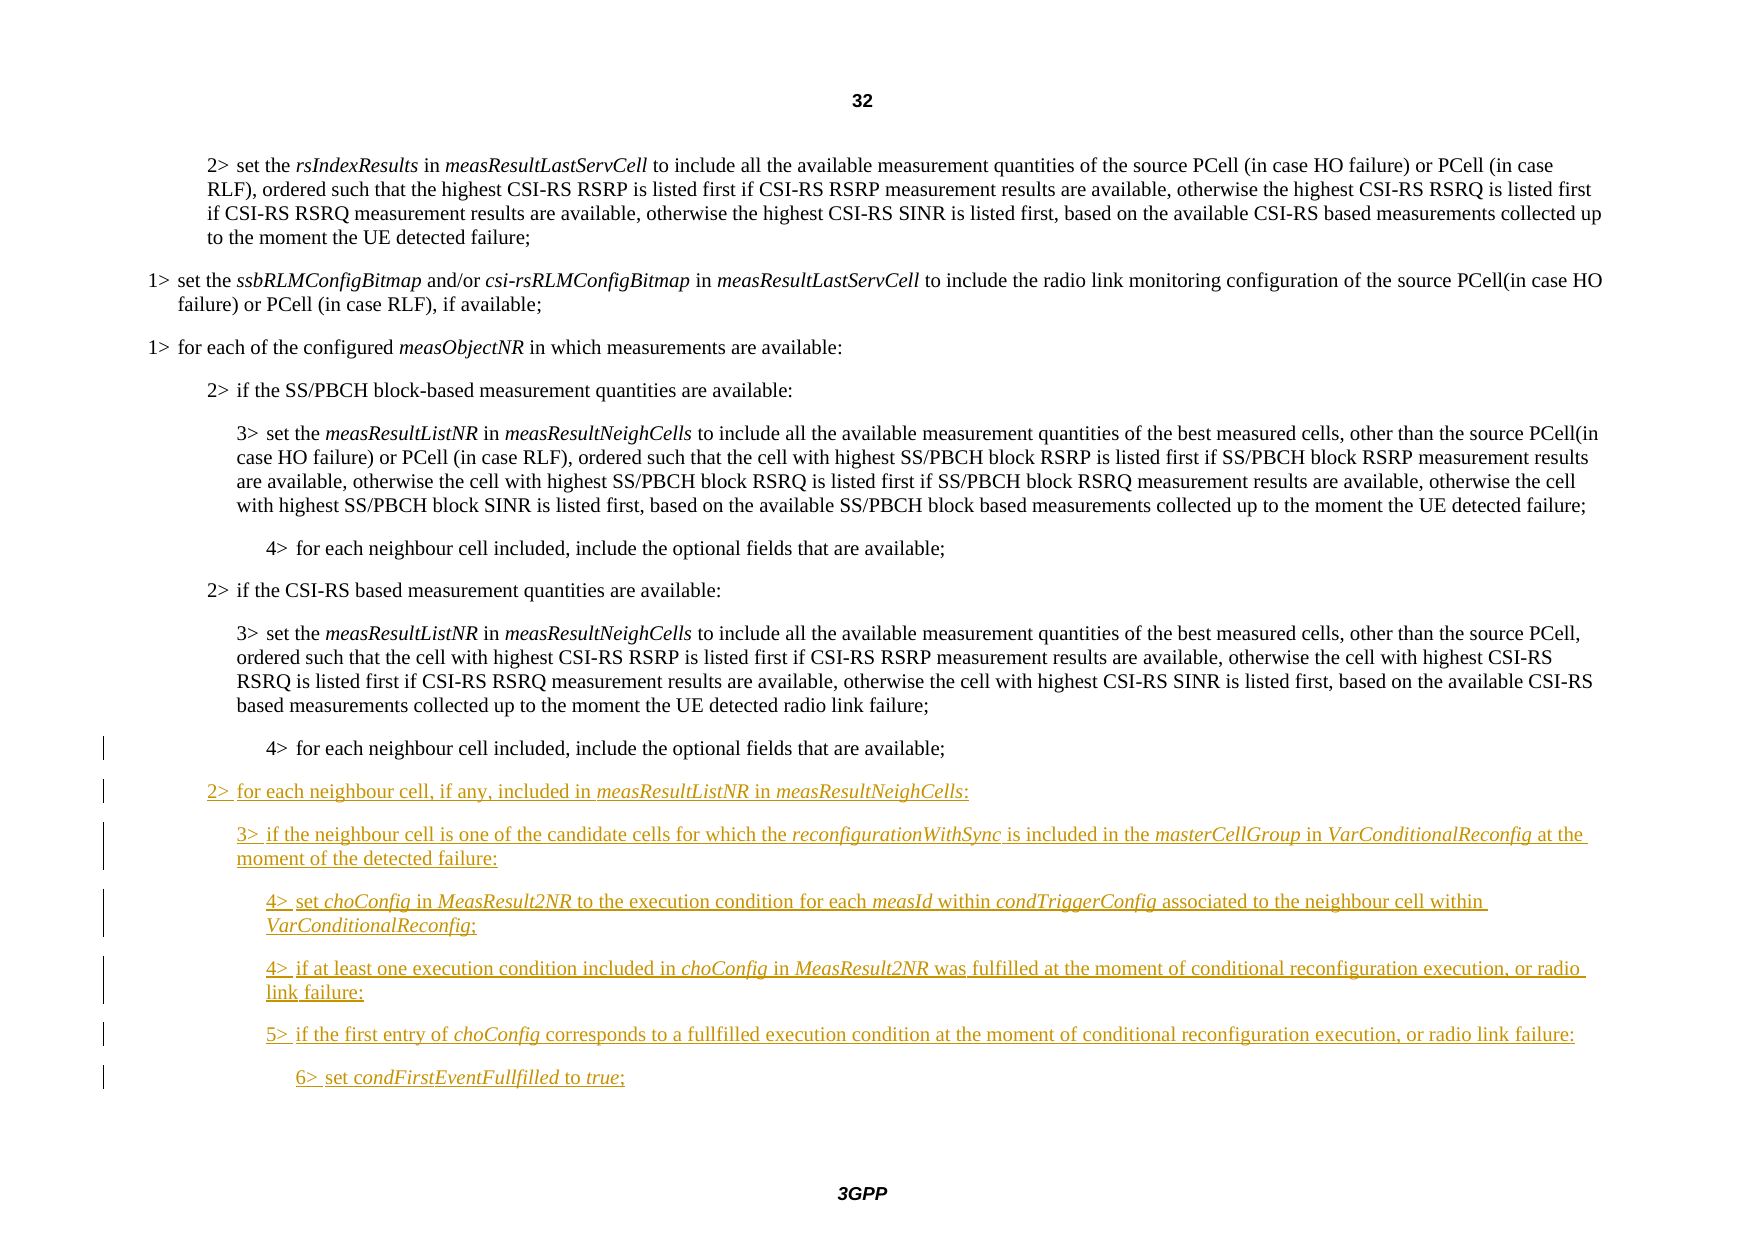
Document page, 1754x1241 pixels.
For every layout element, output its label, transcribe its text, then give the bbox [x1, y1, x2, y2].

text 3> set the measResultListNR in measResultNeighCells to include all the available measurement quantities of the best measured cells, other than the source PCell, ordered such that the cell with highest CSI-RS RSRP is listed first if CSI-RS RSRP measurement results are available, otherwise the cell with highest CSI-RS RSRQ is listed first if CSI-RS RSRQ measurement results are available, otherwise the cell with highest CSI-RS SINR is listed first, based on the available CSI-RS based measurements collected up to the moment the UE detected radio link failure; [236, 621, 1606, 717]
text 1> for each of the configured measObjectNR in which measurements are available: [148, 335, 1606, 359]
text 2> if the SS/PBCH block-based measurement quantities are available: [207, 378, 1606, 402]
text 4> for each neighbour cell included, include the optional fields that are available; [266, 736, 1606, 760]
text 2> set the rsIndexResults in measResultLastServCell to include all the available measurement quantities of the source PCell (in case HO failure) or PCell (in case RLF), ordered such that the highest CSI-RS RSRP is listed first if CSI-RS RSRP measurement results are available, otherwise the highest CSI-RS RSRQ is listed first if CSI-RS RSRQ measurement results are available, otherwise the highest CSI-RS SINR is listed first, based on the available CSI-RS based measurements collected up to the moment the UE detected failure; [207, 153, 1606, 249]
text 3> set the measResultListNR in measResultNeighCells to include all the available measurement quantities of the best measured cells, other than the source PCell(in case HO failure) or PCell (in case RLF), ordered such that the cell with highest SS/PBCH block RSRP is listed first if SS/PBCH block RSRP measurement results are available, otherwise the cell with highest SS/PBCH block RSRQ is listed first if SS/PBCH block RSRQ measurement results are available, otherwise the cell with highest SS/PBCH block SINR is listed first, based on the available SS/PBCH block based measurements collected up to the moment the UE detected failure; [236, 421, 1606, 517]
text 1> set the ssbRLMConfigBitmap and/or csi-rsRLMConfigBitmap in measResultLastServCell to include the radio link monitoring configuration of the source PCell(in case HO failure) or PCell (in case RLF), if available; [148, 268, 1606, 316]
text 4> for each neighbour cell included, include the optional fields that are available; [266, 536, 1606, 559]
text 2> if the CSI-RS based measurement quantities are available: [207, 578, 1606, 602]
